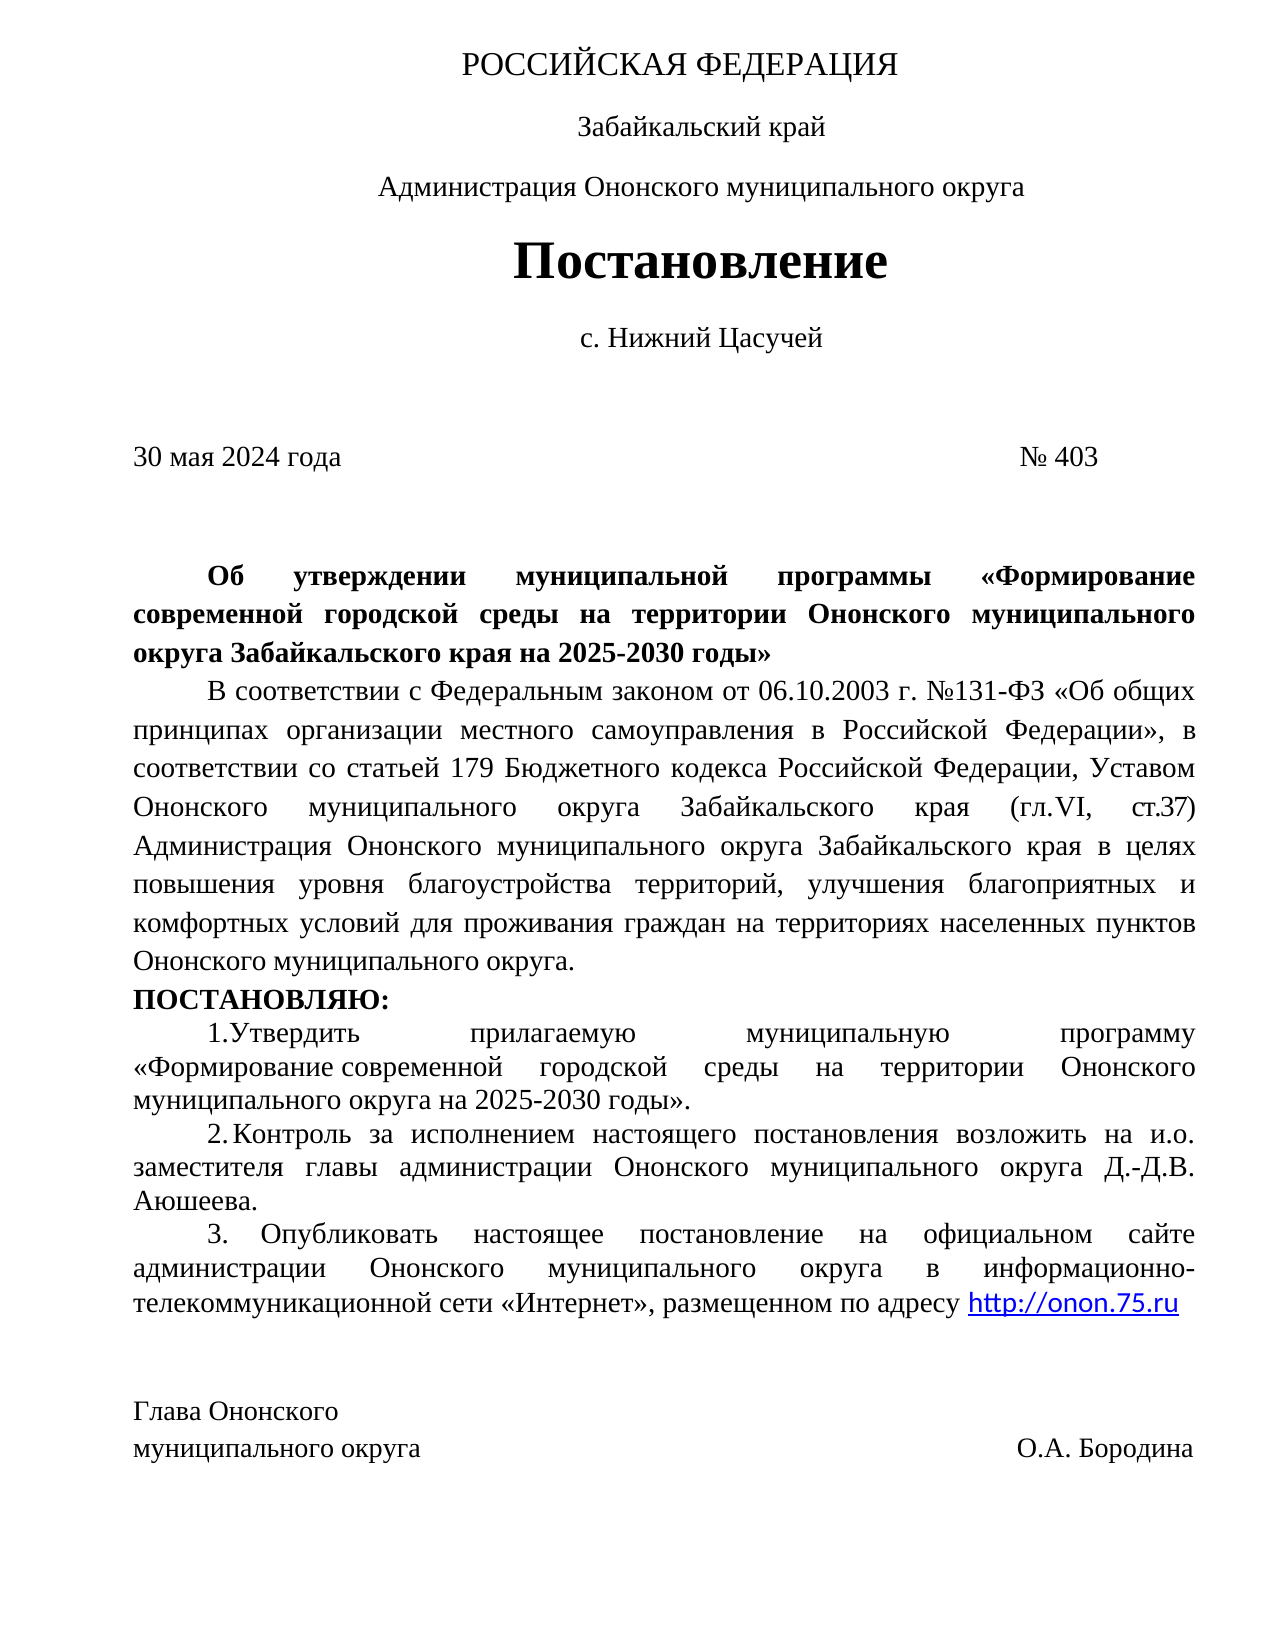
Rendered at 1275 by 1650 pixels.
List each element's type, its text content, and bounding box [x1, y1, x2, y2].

text 30 мая 2024 года № 403 [133, 439, 1196, 473]
text Об утверждении муниципальной программы «Формирование современной городской среды на территории Ононского муниципального округа Забайкальского края на 2025-2030 годы» [133, 558, 1196, 596]
text Постановление [133, 228, 1196, 290]
text 1.Утвердить прилагаемую муниципальную программу «Формирование современной городской среды на территории Ононского муниципального округа на 2025-2030 годы». [133, 1015, 1196, 1116]
text 3. Опубликовать настоящее постановление на официальном сайте администрации Ононского муниципального округа в информационно-телекоммуникационной сети «Интернет», размещенном по адресу http://onon.75.ru [133, 1217, 1196, 1319]
text 2. Контроль за исполнением настоящего постановления возложить на и.о. заместителя главы администрации Ононского муниципального округа Д.-Д.В. Аюшеева. [133, 1116, 1196, 1217]
text муниципального округа О.А. Бородина [133, 1431, 1196, 1463]
text Администрация Ононского муниципального округа [133, 169, 1196, 202]
text РОССИЙСКАЯ ФЕДЕРАЦИЯ [133, 44, 1196, 83]
text Забайкальский край [133, 109, 1196, 143]
text с. Нижний Цасучей [133, 320, 1196, 354]
text Глава Ононского [133, 1394, 1196, 1426]
text Об утверждении муниципальной программы «Формирование современной городской среды на территории Ононского муниципального округа Забайкальского края на 2025-2030 годы» [133, 630, 1196, 668]
text В соответствии с Федеральным законом от 06.10.2003 г. №131-ФЗ «Об общих принципах организации местного самоуправления в Российской Федерации», в соответствии со статьей 179 Бюджетного кодекса Российской Федерации, Уставом Ононского муниципального округа Забайкальского края (гл.VI, ст.37) Администрация Ононского муниципального округа Забайкальского края в целях повышения уровня благоустройства территорий, улучшения благоприятных и комфортных условий для проживания граждан на территориях населенных пунктов Ононского муниципального округа. [133, 673, 1196, 866]
text В соответствии с Федеральным законом от 06.10.2003 г. №131-ФЗ «Об общих принципах организации местного самоуправления в Российской Федерации», в соответствии со статьей 179 Бюджетного кодекса Российской Федерации, Уставом Ононского муниципального округа Забайкальского края (гл.VI, ст.37) Администрация Ононского муниципального округа Забайкальского края в целях повышения уровня благоустройства территорий, улучшения благоприятных и комфортных условий для проживания граждан на территориях населенных пунктов Ононского муниципального округа. [133, 938, 1196, 977]
text ПОСТАНОВЛЯЮ: [133, 982, 1196, 1015]
